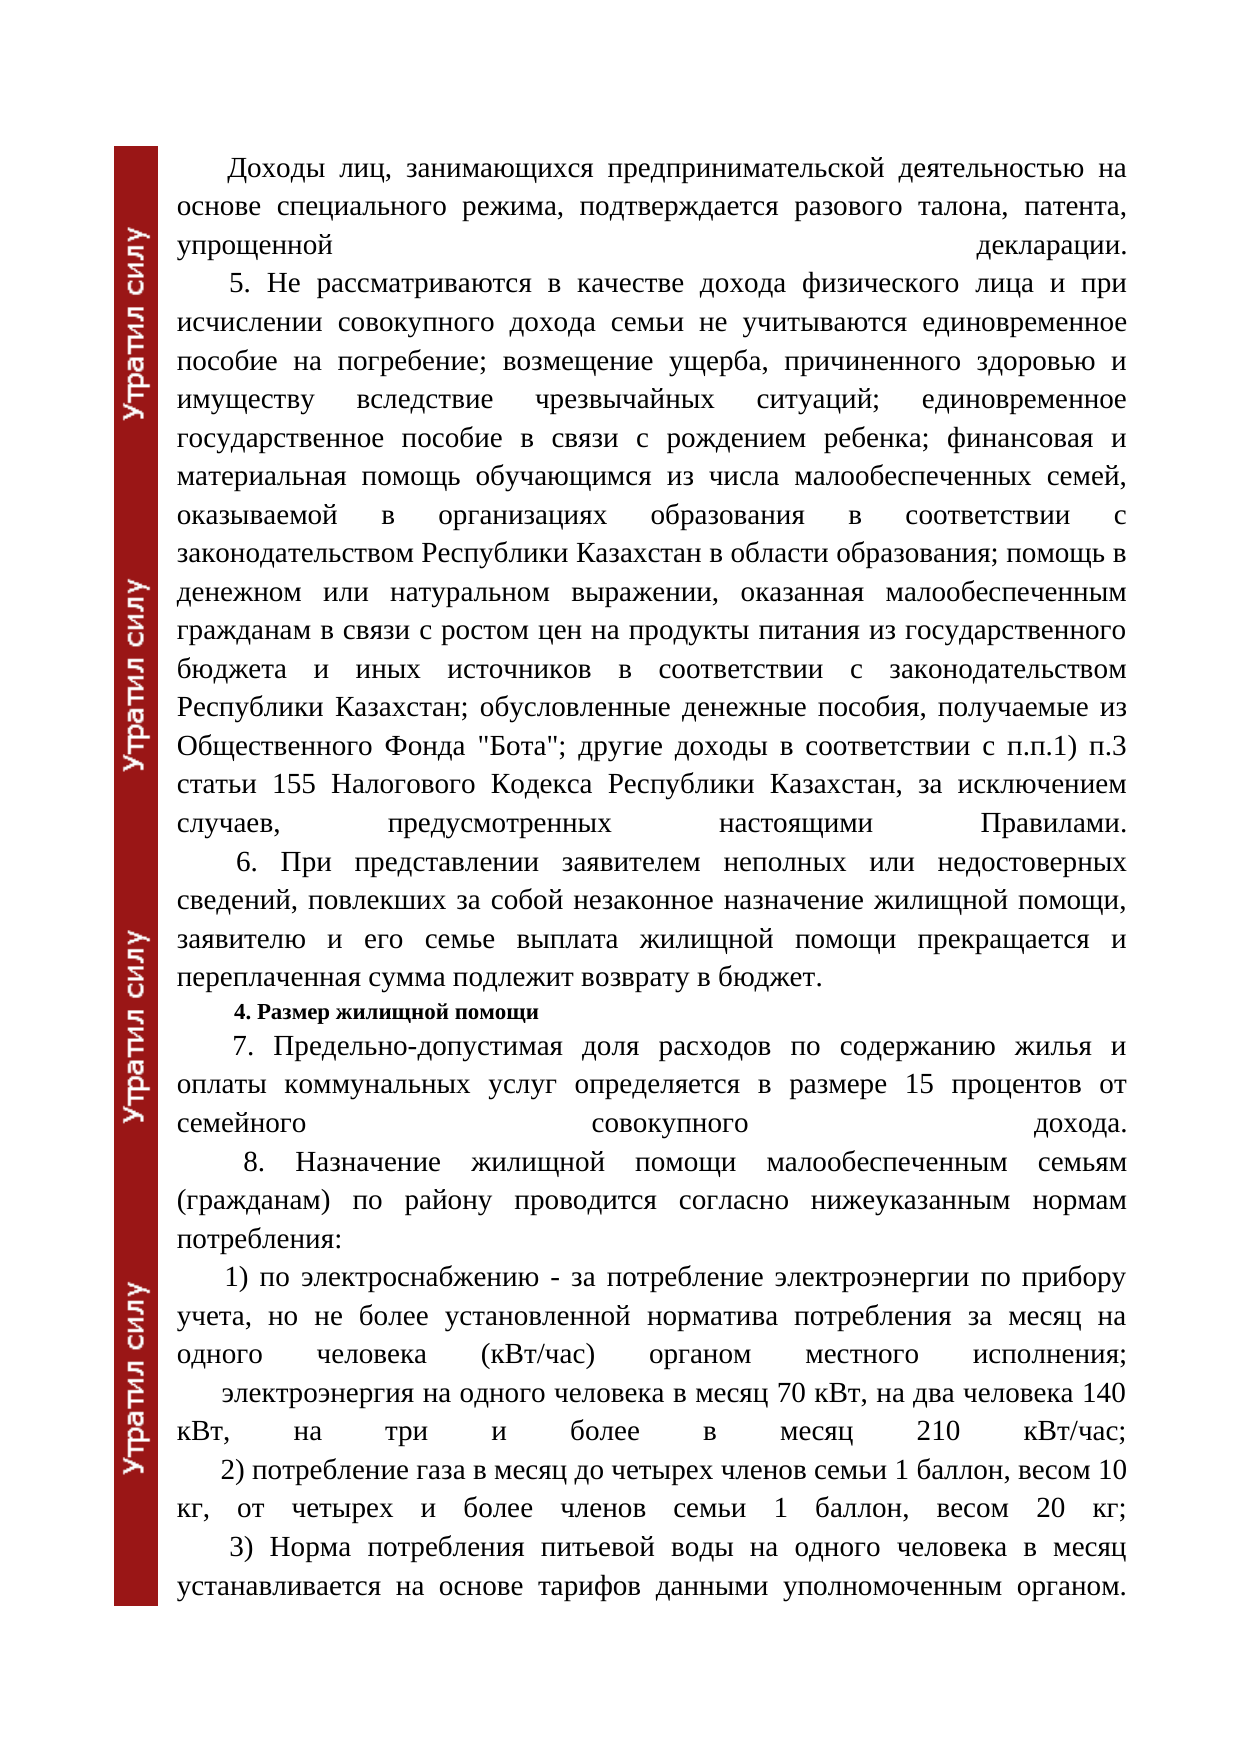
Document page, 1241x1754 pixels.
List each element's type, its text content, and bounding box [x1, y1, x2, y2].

picture [114, 993, 158, 998]
picture [114, 1024, 158, 1028]
picture [114, 1601, 158, 1606]
picture [114, 146, 158, 150]
text 4. Размер жилищной помощи [112, 998, 1128, 1024]
